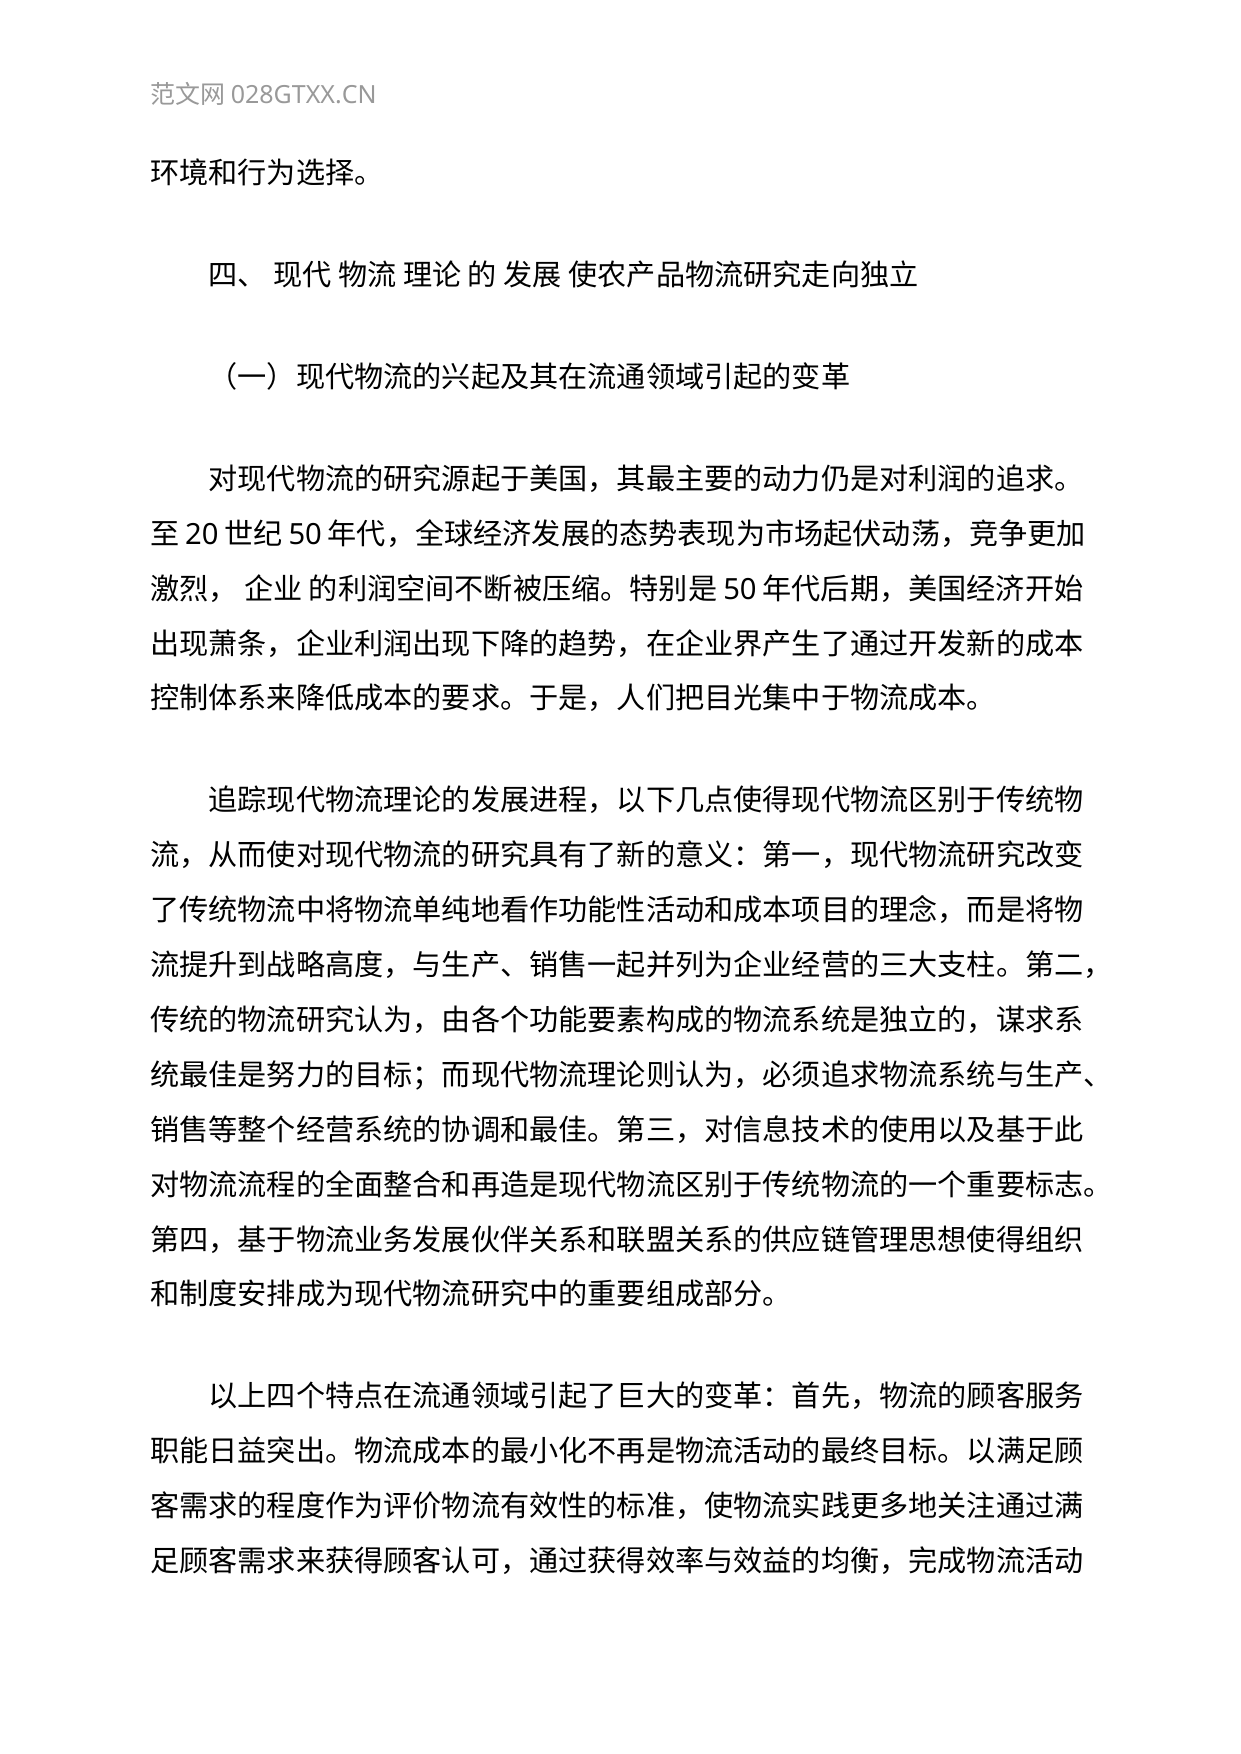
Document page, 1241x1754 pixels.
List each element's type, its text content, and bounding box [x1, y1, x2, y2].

text 四、 现代 物流 理论 的 发展 使农产品物流研究走向独立 [150, 252, 1090, 294]
text （一）现代物流的兴起及其在流通领域引起的变革 [150, 353, 1090, 396]
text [150, 1373, 1090, 1580]
text 对现代物流的研究源起于美国，其最主要的动力仍是对利润的追求。至20世纪50年代，全球经济发展的态势表现为市场起伏动荡，竞争更加激烈， 企业 的利润空间不断被压缩。特别是50年代后期，美国经济开始出现萧条，企业利润出现下降的趋势，在企业界产生了通过开发新的成本控制体系来降低成本的要求。于是，人们把目光集中于物流成本。 [150, 455, 1090, 717]
text 追踪现代物流理论的发展进程，以下几点使得现代物流区别于传统物流，从而使对现代物流的研究具有了新的意义：第一，现代物流研究改变了传统物流中将物流单纯地看作功能性活动和成本项目的理念，而是将物流提升到战略高度，与生产、销售一起并列为企业经营的三大支柱。第二，传统的物流研究认为，由各个功能要素构成的物流系统是独立的，谋求系统最佳是努力的目标；而现代物流理论则认为，必须追求物流系统与生产、销售等整个经营系统的协调和最佳。第三，对信息技术的使用以及基于此对物流流程的全面整合和再造是现代物流区别于传统物流的一个重要标志。第四，基于物流业务发展伙伴关系和联盟关系的供应链管理思想使得组织和制度安排成为现代物流研究中的重要组成部分。 [150, 777, 1090, 1313]
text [150, 150, 1090, 192]
